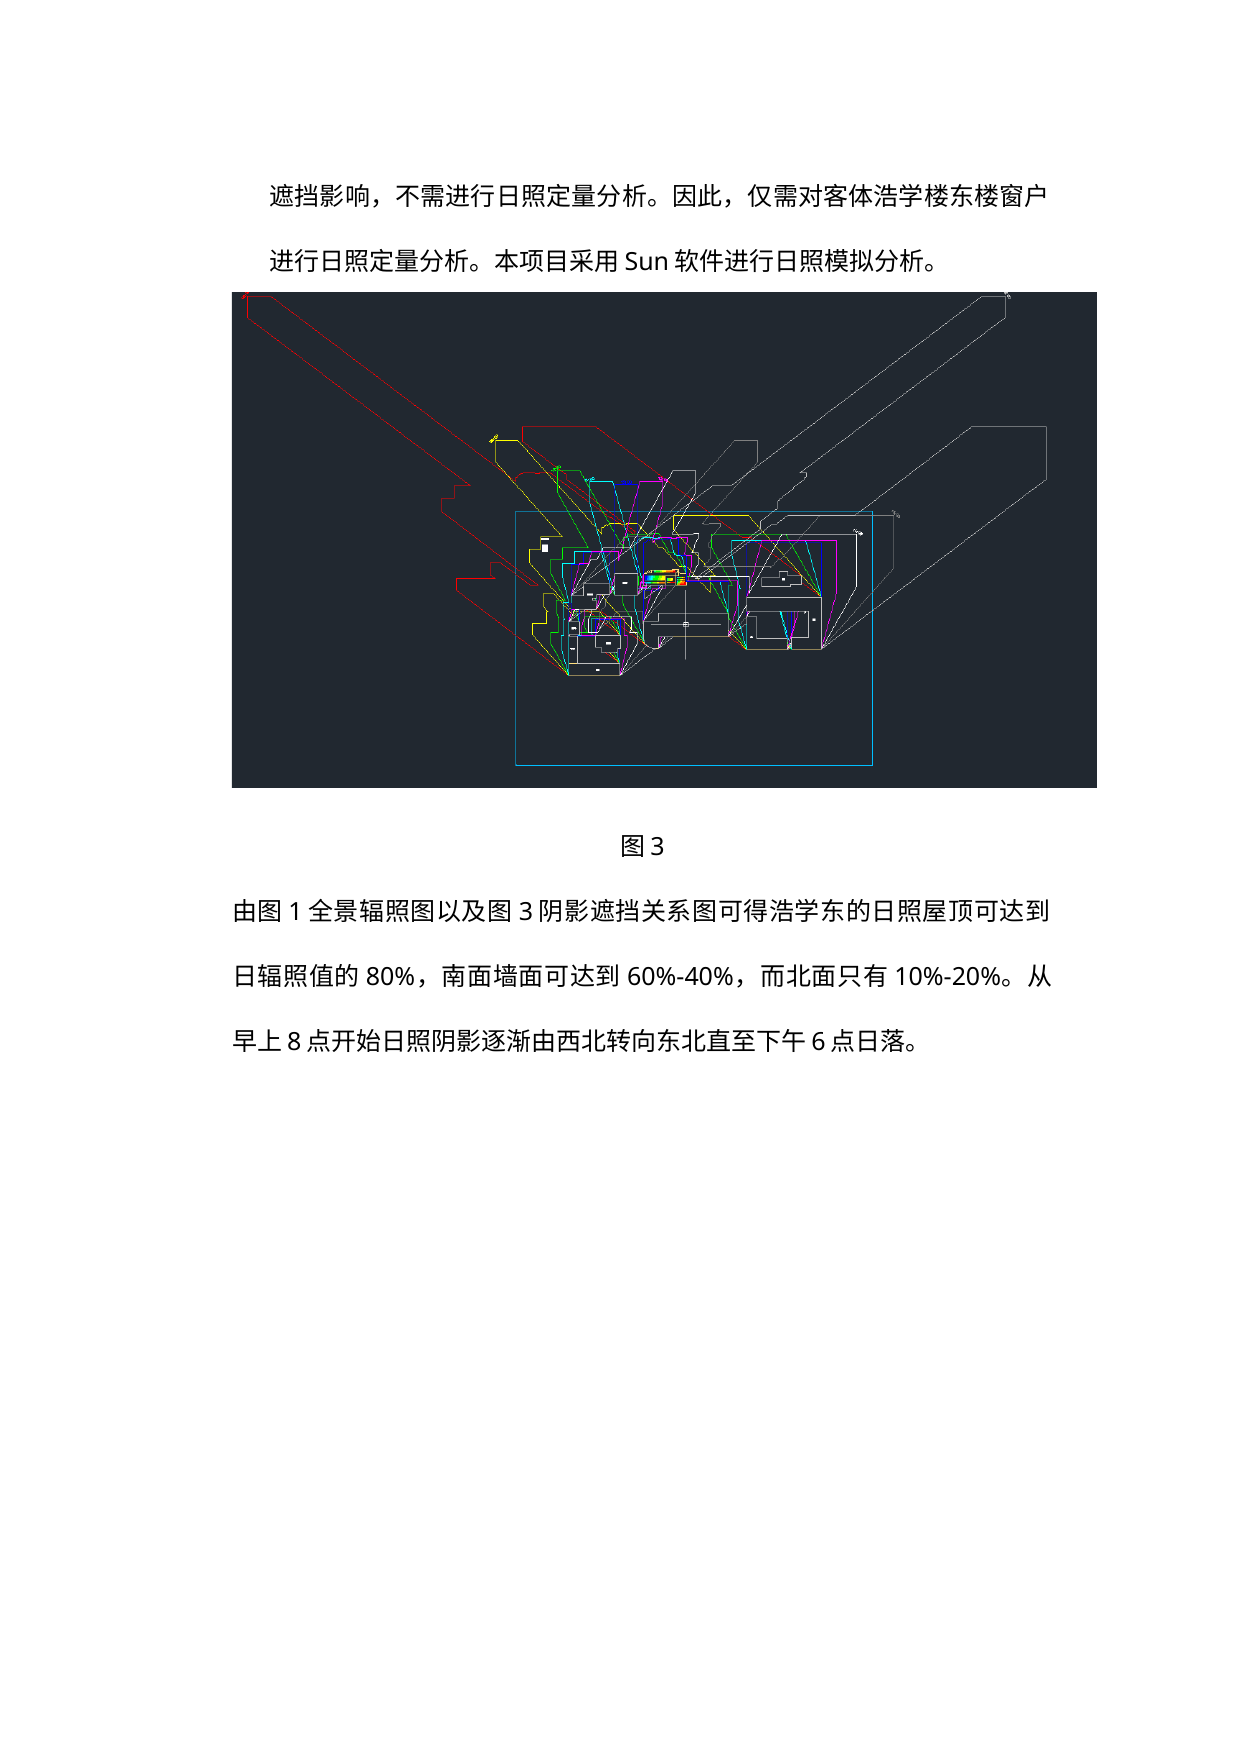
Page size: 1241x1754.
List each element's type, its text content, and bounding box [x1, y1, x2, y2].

picture [231, 292, 1097, 788]
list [269, 162, 1053, 292]
text 图3 [232, 812, 1053, 877]
text 由图1全景辐照图以及图3阴影遮挡关系图可得浩学东的日照屋顶可达到日辐照值的80%，南面墙面可达到60%-40%，而北面只有10%-20%。从早上8点开始日照阴影逐渐由西北转向东北直至下午6点日落。 [232, 877, 1053, 1072]
